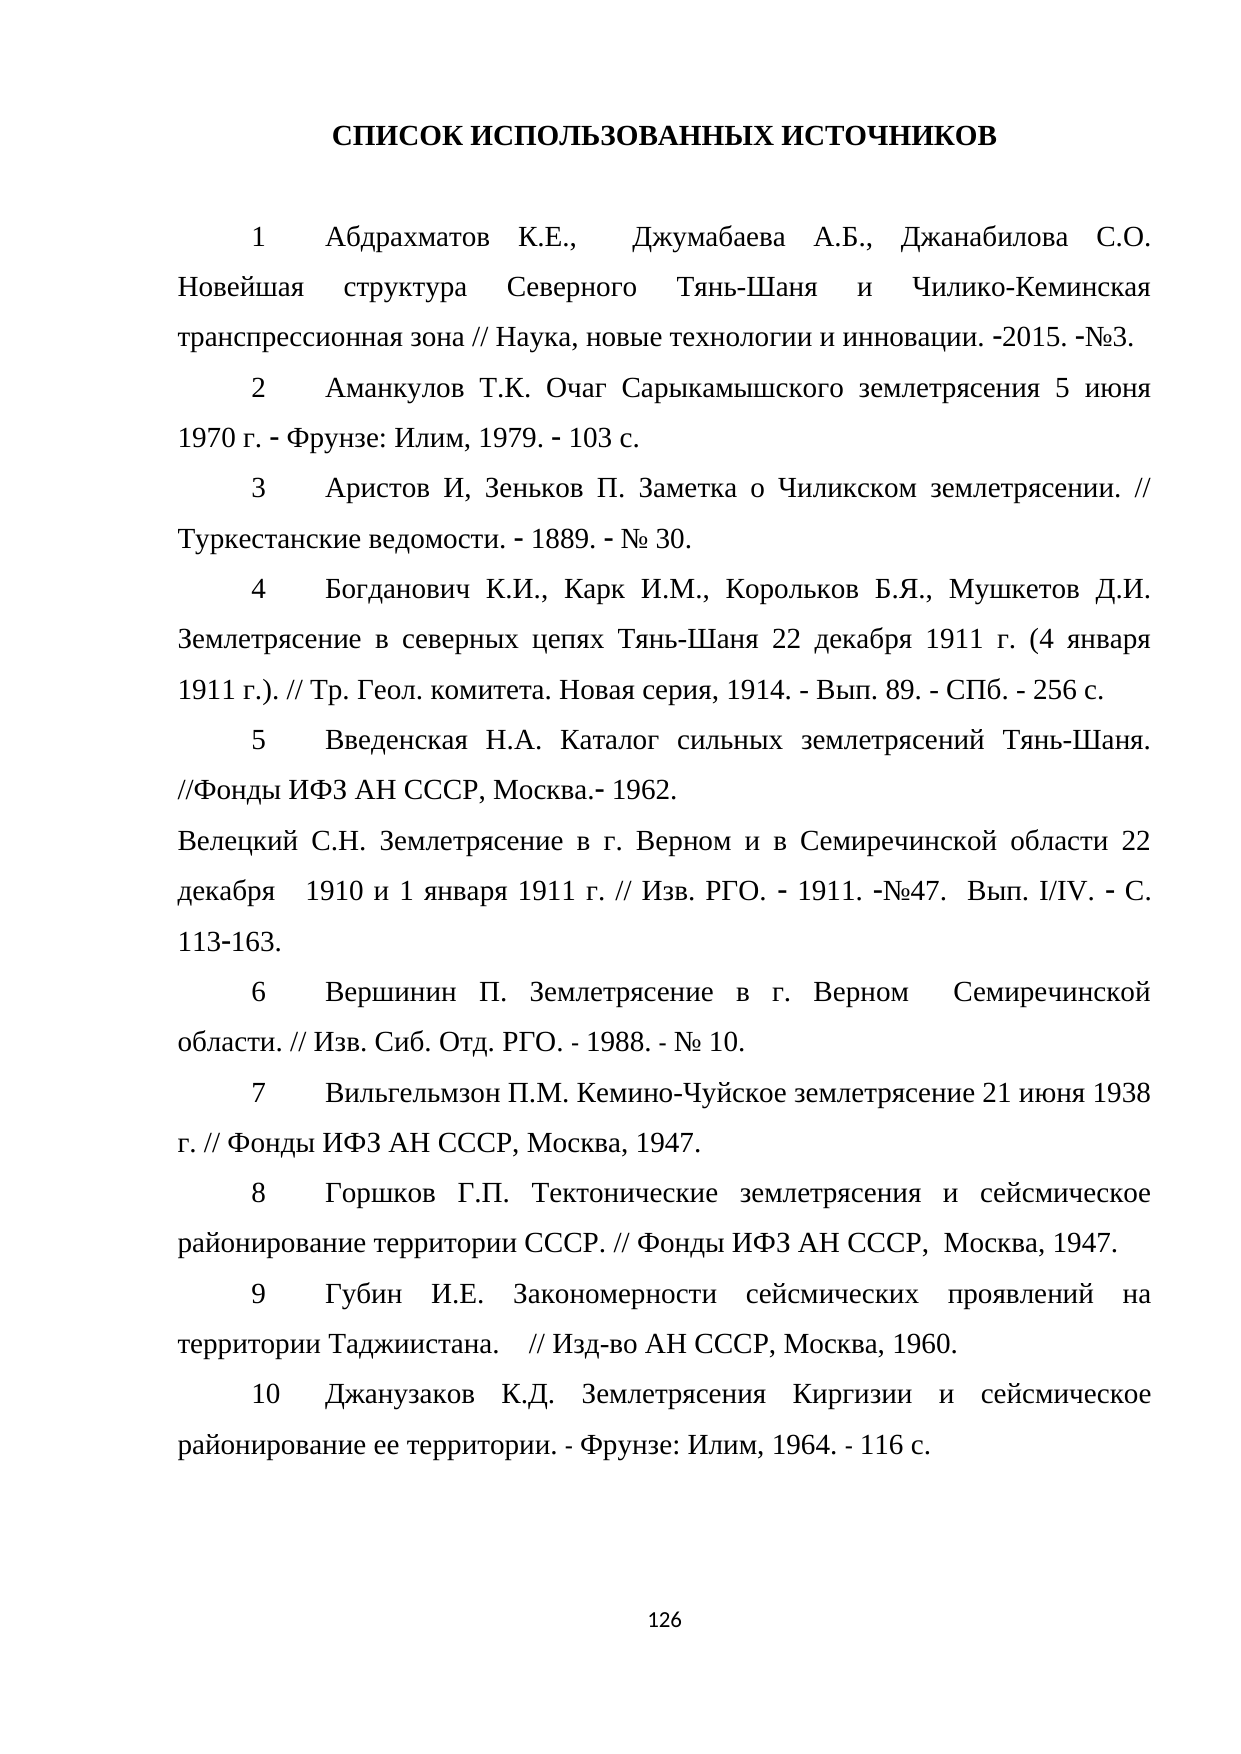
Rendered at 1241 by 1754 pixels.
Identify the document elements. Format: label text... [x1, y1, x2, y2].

list Джанузаков К.Д. Землетрясения Киргизии и сейсмическое районирование ее территории. Фрунзе: Илим, 1964. 116 с. [177, 1377, 1152, 1460]
text Велецкий С.Н. Землетрясение в г. Верном и в Семиречинской области 22 декабря 1910 и 1 января 1911 г. // Изв. РГО. 1911. №47. Вып. I/IV. С. 113163. [177, 823, 1152, 957]
list Горшков Г.П. Тектонические землетрясения и сейсмическое районирование территории СССР. // Фонды ИФЗ АН СССР, Москва, 1947. [177, 1175, 1152, 1259]
list Аристов И, Зеньков П. Заметка о Чиликском землетрясении. // Туркестанские ведомости. 1889. № 30. [177, 471, 1152, 554]
text СПИСОК ИСПОЛЬЗОВАННЫХ ИСТОЧНИКОВ [177, 118, 1152, 152]
list Введенская Н.А. Каталог сильных землетрясений Тянь-Шаня. //Фонды ИФЗ АН СССР, Москва. 1962. [177, 722, 1152, 806]
list Аманкулов Т.К. Очаг Сарыкамышского землетрясения 5 июня 1970 г. Фрунзе: Илим, 1979. 103 с. [177, 370, 1152, 454]
list Богданович К.И., Карк И.М., Корольков Б.Я., Мушкетов Д.И. Землетрясение в северных цепях Тянь-Шаня 22 декабря 1911 г. (4 января 1911 г.). // Тр. Геол. комитета. Новая серия, 1914. - Вып. 89. - СПб. - 256 с. [177, 571, 1152, 705]
list Абдрахматов К.Е., Джумабаева А.Б., Джанабилова С.О. Новейшая структура Северного Тянь-Шаня и Чилико-Кеминская транспрессионная зона // Наука, новые технологии и инновации. 2015. №3. [177, 219, 1152, 353]
list Губин И.Е. Закономерности сейсмических проявлений на территории Таджиистана. // Изд-во АН СССР, Москва, 1960. [177, 1276, 1152, 1360]
list Вершинин П. Землетрясение в г. Верном Семиречинской области. // Изв. Сиб. Отд. РГО. 1988. № 10. [177, 974, 1152, 1058]
list Вильгельмзон П.М. Кемино-Чуйское землетрясение 21 июня 1938 г. // Фонды ИФЗ АН СССР, Москва, 1947. [177, 1075, 1152, 1158]
